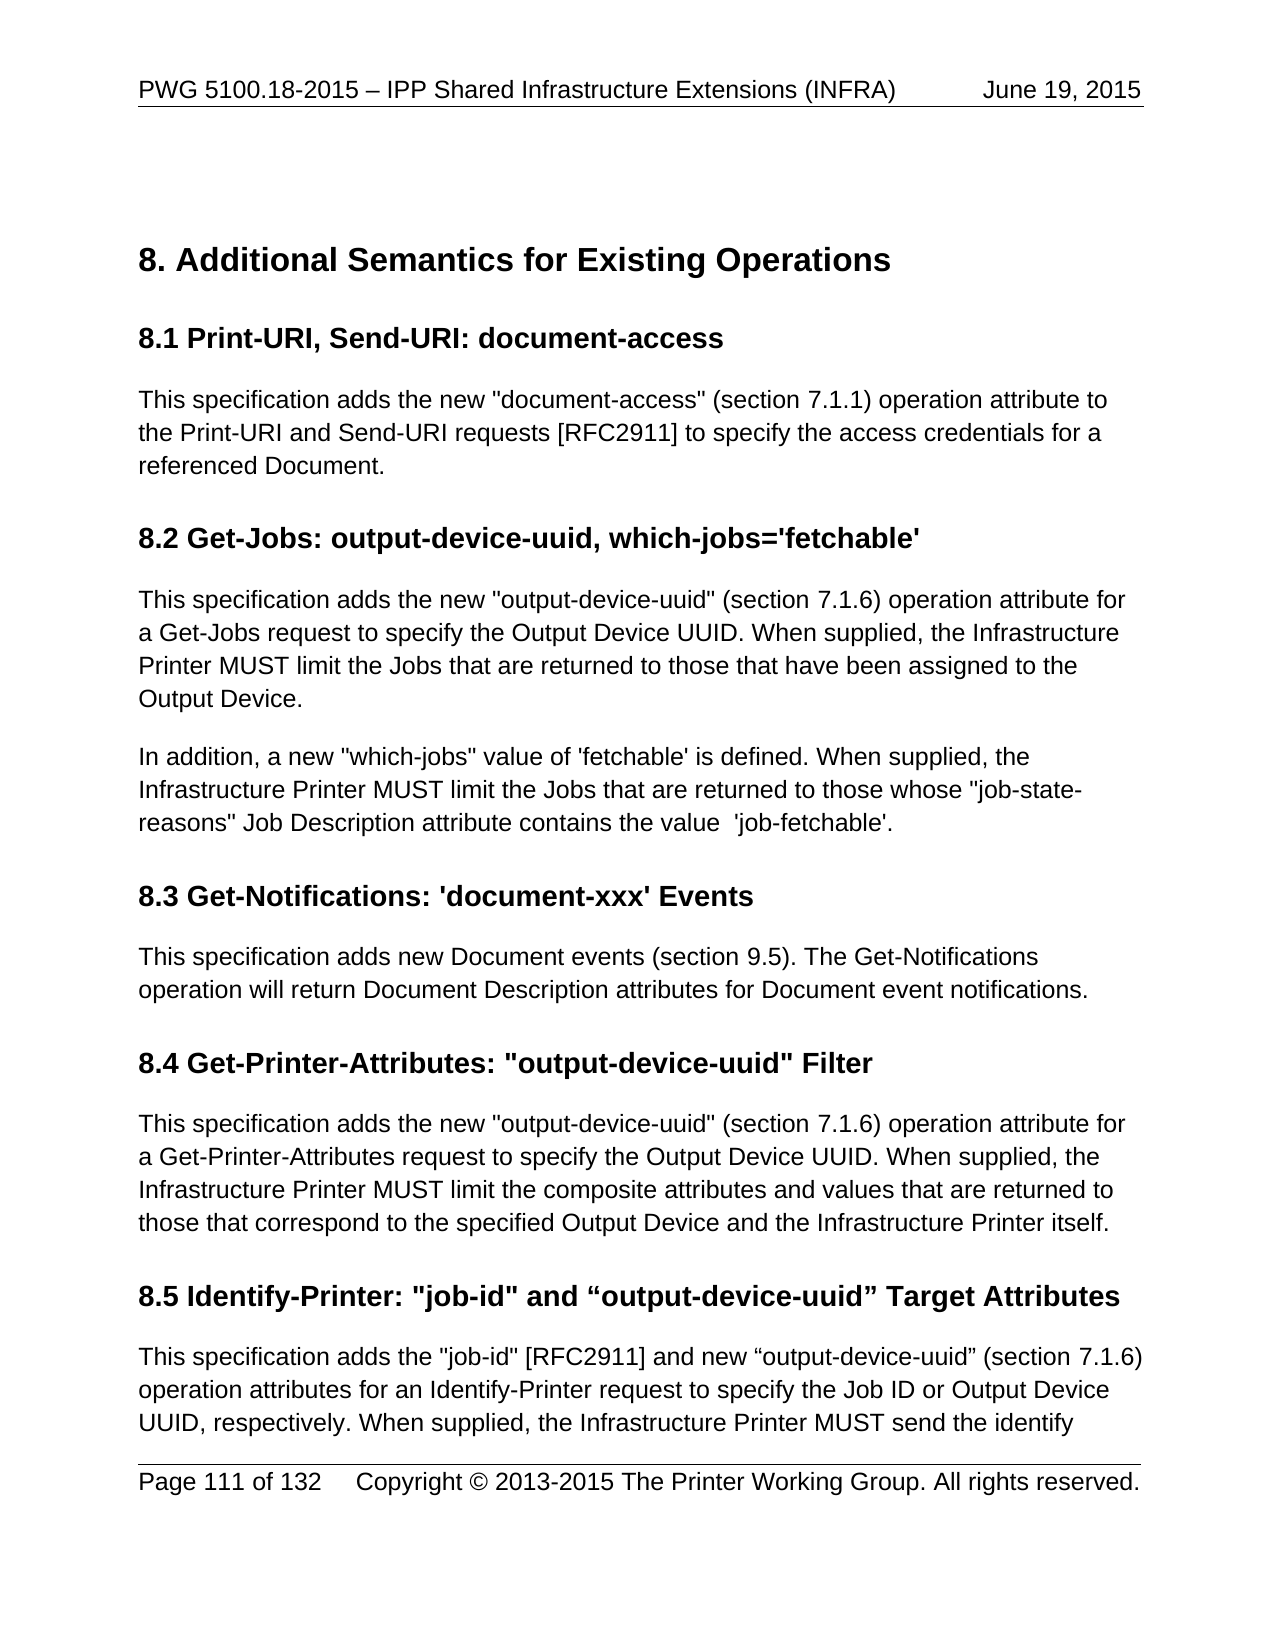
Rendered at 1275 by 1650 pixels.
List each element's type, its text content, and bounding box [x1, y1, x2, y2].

text In addition, a new "which-jobs" value of 'fetchable' is defined. When supplied, the Infrastructure Printer MUST limit the Jobs that are returned to those whose "job-state-reasons" Job Description attribute contains the value 'job-fetchable'. [138, 742, 1144, 837]
text Get-Printer-Attributes: "output-device-uuid" Filter [138, 1046, 1144, 1079]
text This specification adds the new "document-access" (section 7.1.1) operation attribute to the Print-URI and Send-URI requests [RFC2911] to specify the access credentials for a referenced Document. [138, 385, 1144, 480]
text Additional Semantics for Existing Operations [138, 240, 1144, 278]
text Identify-Printer: "job-id" and “output-device-uuid” Target Attributes [138, 1279, 1144, 1312]
text Get-Notifications: 'document-xxx' Events [138, 879, 1144, 912]
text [138, 1342, 1144, 1437]
text This specification adds the new "output-device-uuid" (section 7.1.6) operation attribute for a Get-Jobs request to specify the Output Device UUID. When supplied, the Infrastructure Printer MUST limit the Jobs that are returned to those that have been assigned to the Output Device. [138, 585, 1144, 713]
text Print-URI, Send-URI: document-access [138, 321, 1144, 355]
text This specification adds new Document events (section 9.5). The Get-Notifications operation will return Document Description attributes for Document event notifications. [138, 942, 1144, 1004]
text Get-Jobs: output-device-uuid, which-jobs='fetchable' [138, 521, 1144, 555]
text This specification adds the new "output-device-uuid" (section 7.1.6) operation attribute for a Get-Printer-Attributes request to specify the Output Device UUID. When supplied, the Infrastructure Printer MUST limit the composite attributes and values that are returned to those that correspond to the specified Output Device and the Infrastructure Printer itself. [138, 1109, 1144, 1237]
